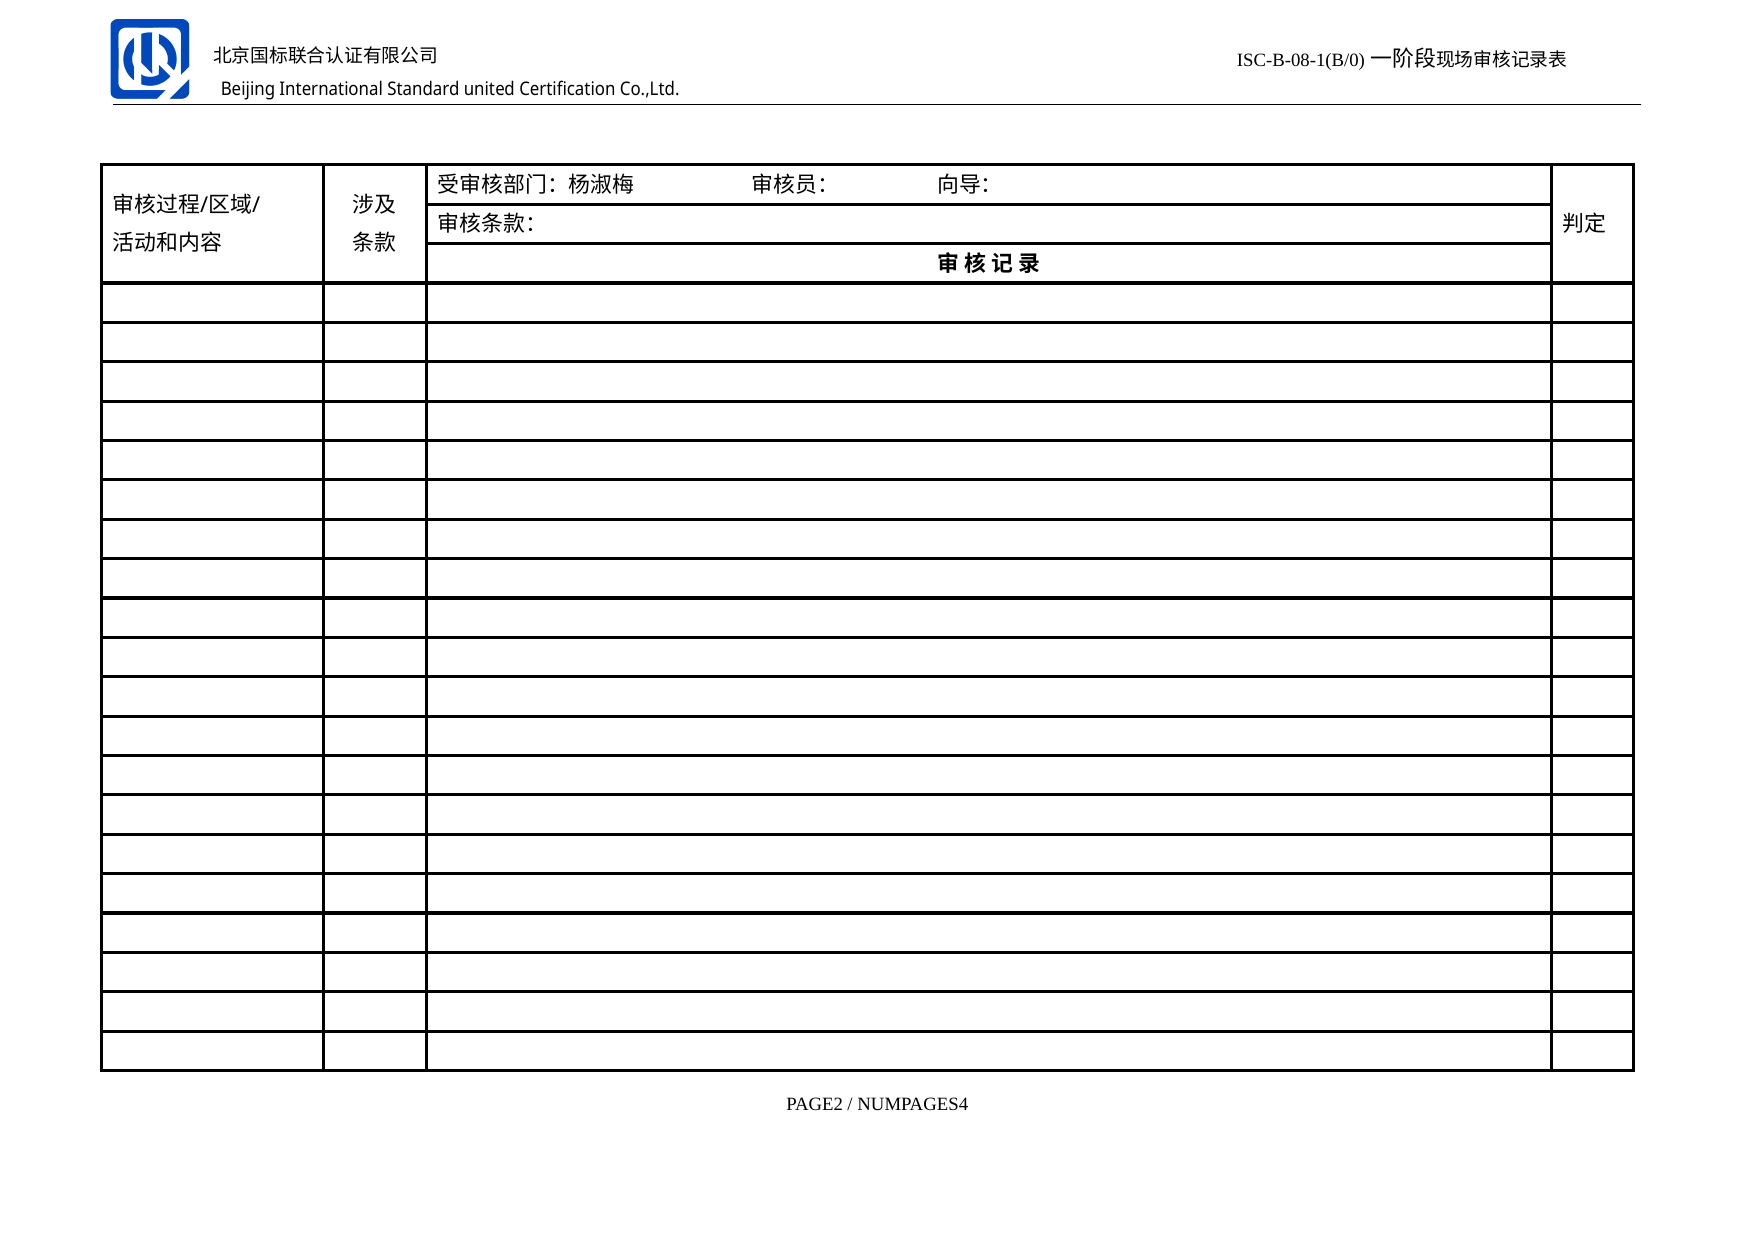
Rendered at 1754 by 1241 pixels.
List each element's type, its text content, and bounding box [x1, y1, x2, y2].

table_cell [1553, 481, 1632, 518]
table_cell [325, 796, 425, 833]
table_cell [428, 324, 1550, 360]
table_cell [103, 363, 322, 399]
table_cell [103, 915, 322, 951]
table_header 审核过程/区域/ 活动和内容 [103, 166, 322, 281]
table_cell [325, 915, 425, 951]
table_cell [325, 875, 425, 911]
table_cell 审核条款： [428, 206, 1550, 242]
table_cell [1553, 836, 1632, 872]
table_cell [1553, 560, 1632, 596]
table_cell [428, 639, 1550, 675]
table_cell [428, 442, 1550, 478]
table_cell [1553, 442, 1632, 478]
table_cell [103, 481, 322, 518]
table_cell [325, 403, 425, 439]
table_cell [325, 363, 425, 399]
table_cell [1553, 285, 1632, 321]
table_cell 审 核 记 录 [428, 245, 1550, 281]
table_cell [103, 1033, 322, 1069]
table_cell [103, 993, 322, 1029]
table_cell [1553, 600, 1632, 636]
table_cell [428, 875, 1550, 911]
table_cell [1553, 718, 1632, 754]
table_cell [103, 718, 322, 754]
table_cell [103, 836, 322, 872]
table_cell [103, 954, 322, 990]
table_cell [325, 324, 425, 360]
table_cell [428, 560, 1550, 596]
table_cell [103, 757, 322, 793]
table_cell [103, 875, 322, 911]
table_cell [428, 678, 1550, 714]
table_cell [325, 481, 425, 518]
table_cell [428, 718, 1550, 754]
table_cell [325, 954, 425, 990]
table_cell [103, 639, 322, 675]
table_cell [103, 442, 322, 478]
table_cell [325, 836, 425, 872]
picture [110, 19, 190, 99]
table_cell [1553, 363, 1632, 399]
table_cell [1553, 639, 1632, 675]
table_cell [428, 954, 1550, 990]
table_cell [325, 1033, 425, 1069]
table_cell [1553, 954, 1632, 990]
table_cell [103, 521, 322, 557]
table_cell [428, 993, 1550, 1029]
table_cell [325, 442, 425, 478]
table_cell [428, 836, 1550, 872]
table_cell [428, 481, 1550, 518]
table_cell [103, 796, 322, 833]
table_cell [428, 521, 1550, 557]
table_cell [428, 1033, 1550, 1069]
table_cell [325, 757, 425, 793]
table_cell [325, 521, 425, 557]
table_cell [428, 363, 1550, 399]
table_cell [1553, 403, 1632, 439]
table_cell [1553, 757, 1632, 793]
table_cell [103, 324, 322, 360]
table_cell [428, 915, 1550, 951]
table_cell [325, 993, 425, 1029]
table_cell [1553, 521, 1632, 557]
table_cell [1553, 1033, 1632, 1069]
table_cell [428, 403, 1550, 439]
table_cell [103, 678, 322, 714]
table_cell [428, 757, 1550, 793]
table_cell [103, 600, 322, 636]
table_cell [1553, 796, 1632, 833]
table_cell [325, 718, 425, 754]
table_cell [1553, 678, 1632, 714]
table_cell [103, 285, 322, 321]
table_cell [103, 403, 322, 439]
table_cell [325, 285, 425, 321]
table_cell [103, 560, 322, 596]
table_cell [428, 796, 1550, 833]
table_cell [325, 560, 425, 596]
table_header 受审核部门：杨淑梅 审核员： 向导： [428, 166, 1550, 203]
table_cell [325, 678, 425, 714]
table_cell [325, 639, 425, 675]
table_cell [1553, 915, 1632, 951]
table_header 涉及 条款 [325, 166, 425, 281]
table_cell [1553, 324, 1632, 360]
table_cell [325, 600, 425, 636]
table_cell [428, 600, 1550, 636]
table_cell [1553, 993, 1632, 1029]
table_cell [428, 285, 1550, 321]
table_header 判定 [1553, 166, 1632, 281]
table_cell [1553, 875, 1632, 911]
